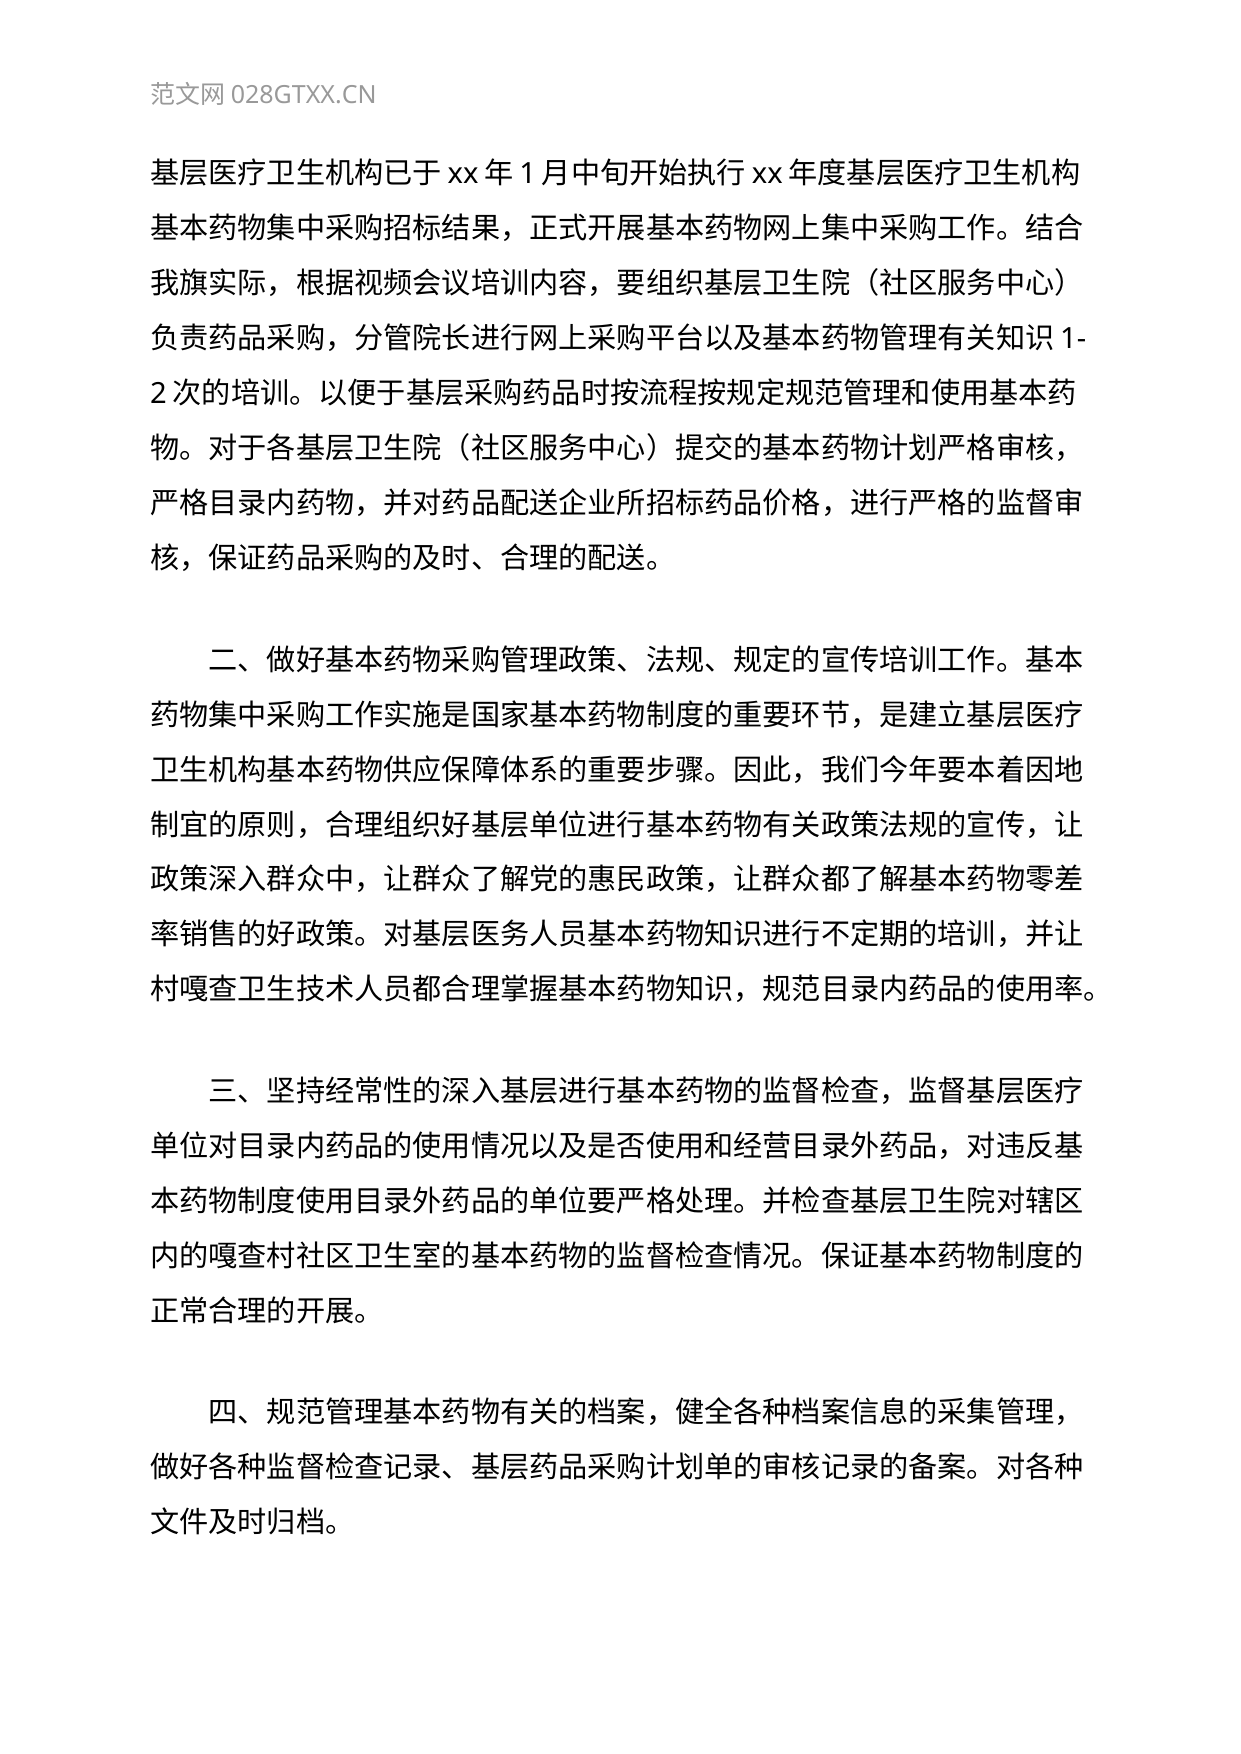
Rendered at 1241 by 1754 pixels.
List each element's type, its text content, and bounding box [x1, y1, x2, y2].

text 三、坚持经常性的深入基层进行基本药物的监督检查，监督基层医疗单位对目录内药品的使用情况以及是否使用和经营目录外药品，对违反基本药物制度使用目录外药品的单位要严格处理。并检查基层卫生院对辖区内的嘎查村社区卫生室的基本药物的监督检查情况。保证基本药物制度的正常合理的开展。 [150, 1067, 1090, 1329]
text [150, 150, 1090, 577]
text 二、做好基本药物采购管理政策、法规、规定的宣传培训工作。基本药物集中采购工作实施是国家基本药物制度的重要环节，是建立基层医疗卫生机构基本药物供应保障体系的重要步骤。因此，我们今年要本着因地制宜的原则，合理组织好基层单位进行基本药物有关政策法规的宣传，让政策深入群众中，让群众了解党的惠民政策，让群众都了解基本药物零差率销售的好政策。对基层医务人员基本药物知识进行不定期的培训，并让村嘎查卫生技术人员都合理掌握基本药物知识，规范目录内药品的使用率。 [150, 636, 1090, 1008]
text 四、规范管理基本药物有关的档案，健全各种档案信息的采集管理，做好各种监督检查记录、基层药品采购计划单的审核记录的备案。对各种文件及时归档。 [150, 1389, 1090, 1541]
